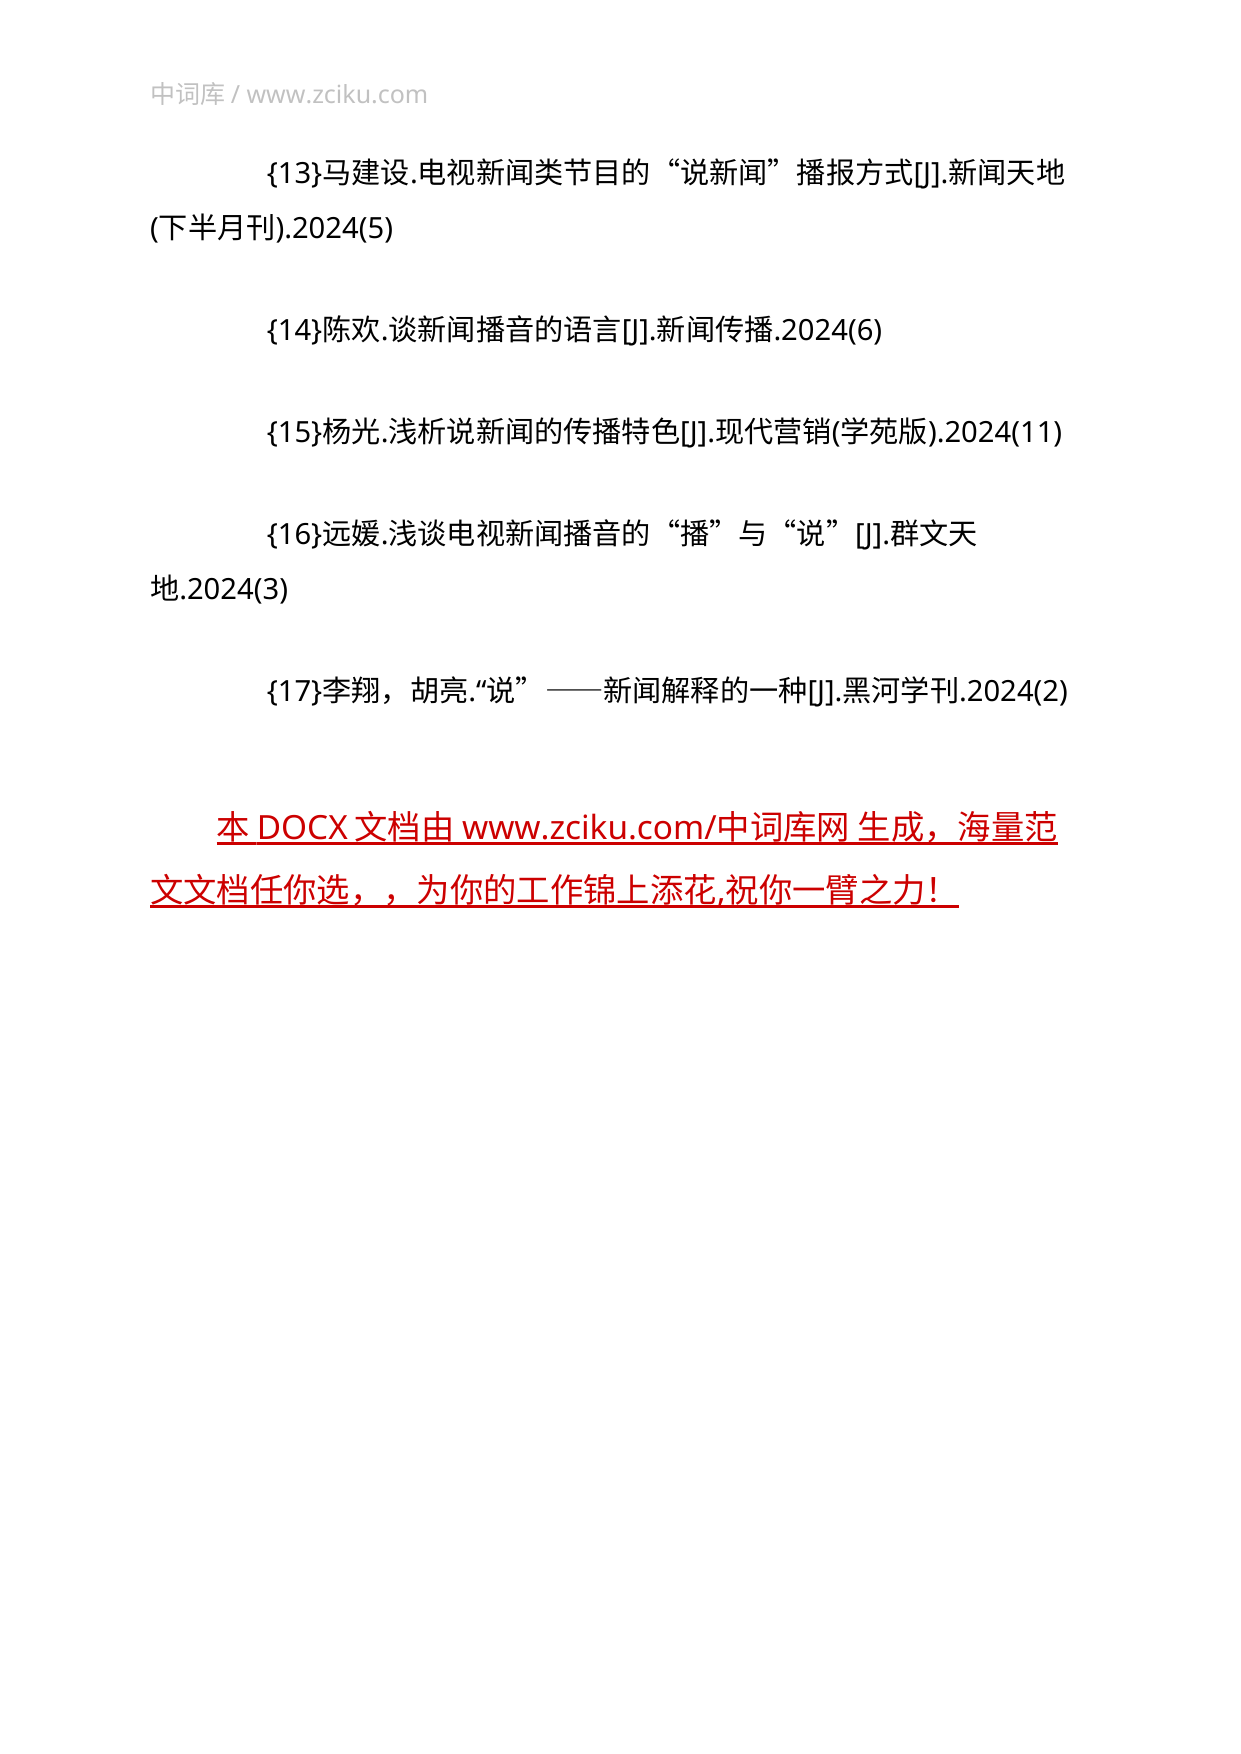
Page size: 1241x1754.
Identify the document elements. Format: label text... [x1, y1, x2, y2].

text {15}杨光.浅析说新闻的传播特色[J].现代营销(学苑版).2024(11) [150, 409, 1090, 451]
text {14}陈欢.谈新闻播音的语言[J].新闻传播.2024(6) [150, 307, 1090, 349]
text {17}李翔，胡亮.“说”——新闻解释的一种[J].黑河学刊.2024(2) [150, 668, 1090, 710]
text {16}远媛.浅谈电视新闻播音的“播”与“说”[J].群文天地.2024(3) [150, 511, 1090, 608]
text 本DOCX文档由 www.zciku.com/中词库网 生成，海量范文文档任你选，，为你的工作锦上添花,祝你一臂之力！ [150, 801, 1090, 912]
text {13}马建设.电视新闻类节目的“说新闻”播报方式[J].新闻天地(下半月刊).2024(5) [150, 150, 1090, 247]
